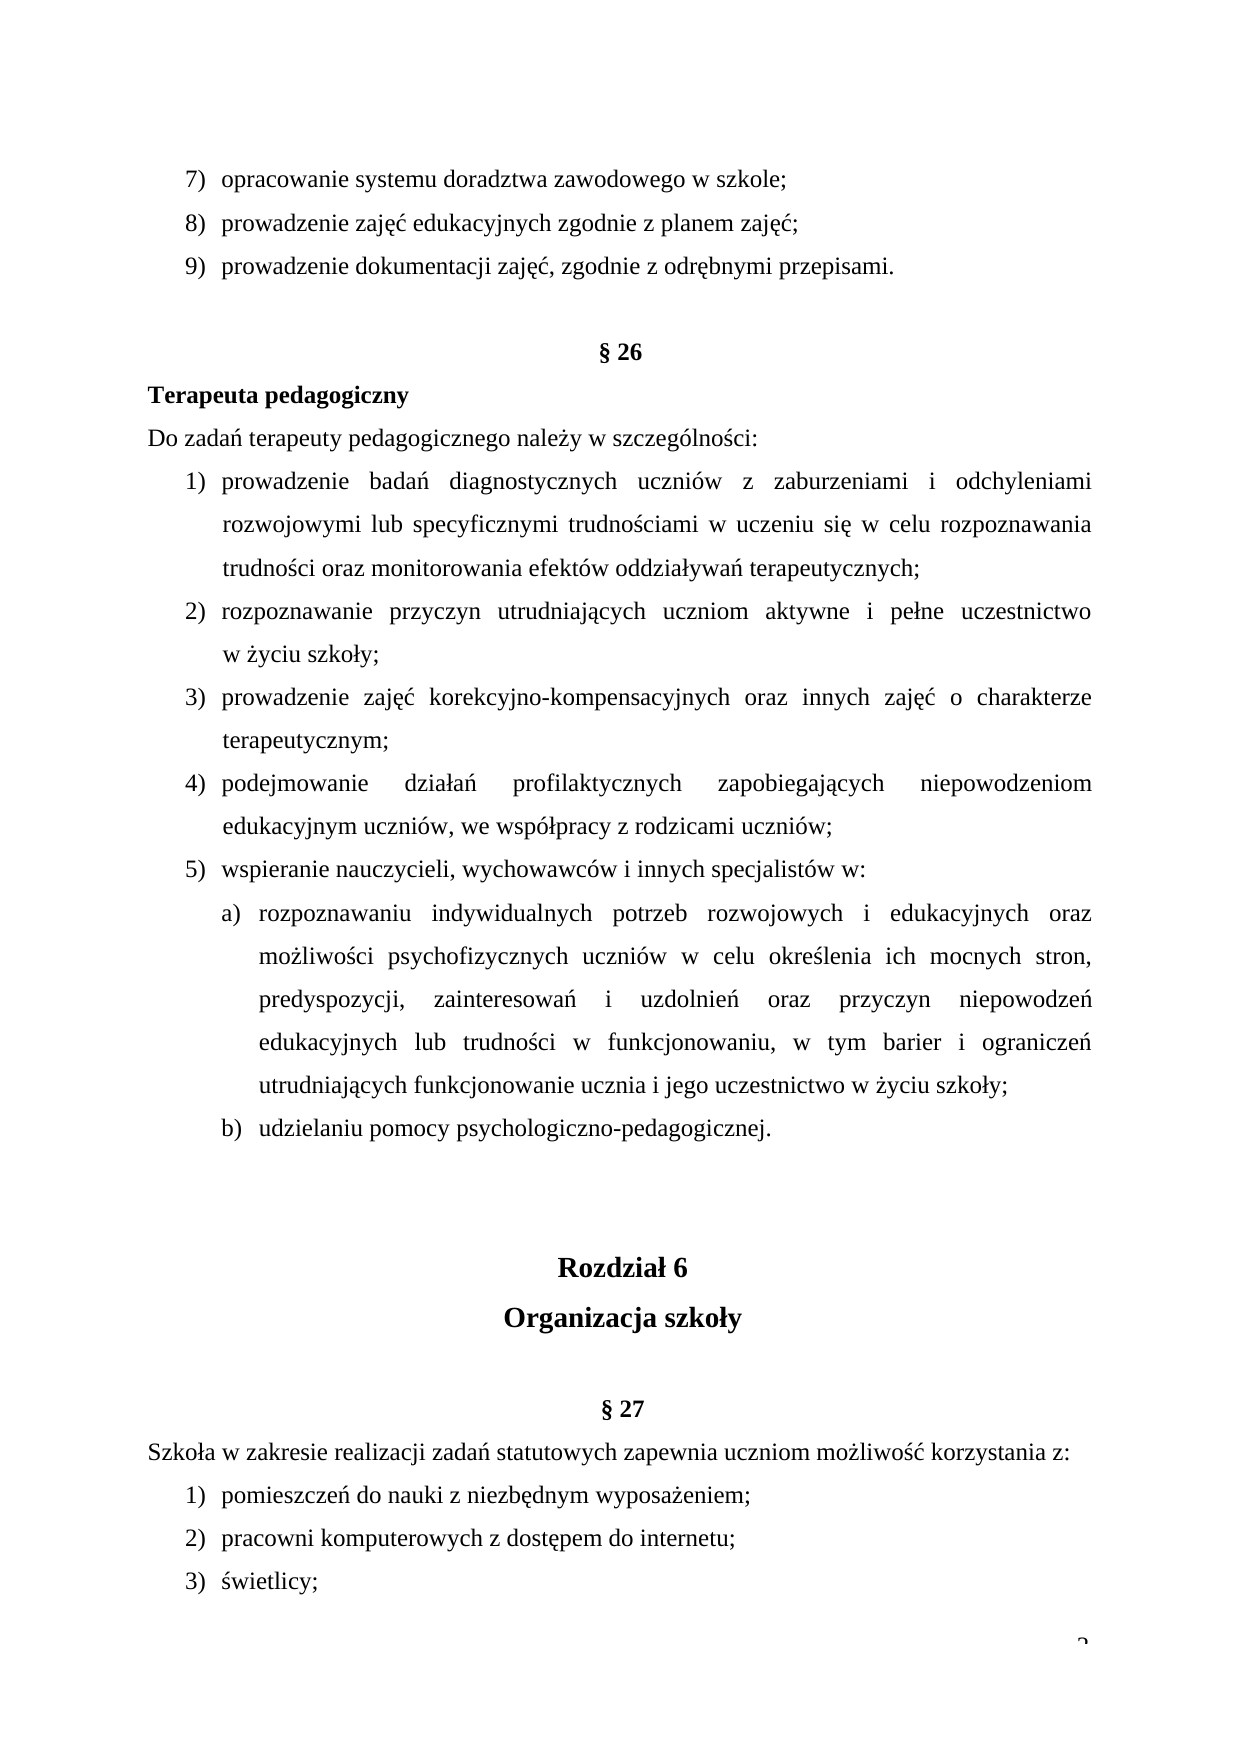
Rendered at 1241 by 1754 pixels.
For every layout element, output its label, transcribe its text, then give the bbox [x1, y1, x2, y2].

list podejmowanie działań profilaktycznych zapobiegających niepowodzeniom edukacyjnym uczniów, we współpracy z rodzicami uczniów; [185, 768, 1092, 840]
text Terapeuta pedagogiczny [147, 380, 1105, 409]
text Szkoła w zakresie realizacji zadań statutowych zapewnia uczniom możliwość korzystania z: [147, 1437, 1105, 1466]
list opracowanie systemu doradztwa zawodowego w szkole; [185, 164, 1105, 193]
list udzielaniu pomocy psychologiczno-pedagogicznej. [221, 1113, 1105, 1142]
subtitle § 26 [166, 337, 1074, 366]
list wspieranie nauczycieli, wychowawców i innych specjalistów w: [185, 854, 1105, 883]
text Rozdział 6 [135, 1250, 1109, 1283]
list prowadzenie zajęć korekcyjno-kompensacyjnych oraz innych zajęć o charakterze terapeutycznym; [185, 682, 1093, 754]
list świetlicy; [185, 1566, 1105, 1595]
list prowadzenie zajęć edukacyjnych zgodnie z planem zajęć; [185, 208, 1105, 236]
text Organizacja szkoły [135, 1300, 1109, 1334]
list prowadzenie dokumentacji zajęć, zgodnie z odrębnymi przepisami. [185, 251, 1105, 279]
text Do zadań terapeuty pedagogicznego należy w szczególności: [147, 423, 1105, 452]
list pomieszczeń do nauki z niezbędnym wyposażeniem; [185, 1480, 1105, 1509]
list rozpoznawanie przyczyn utrudniających uczniom aktywne i pełne uczestnictwo w życiu szkoły; [185, 596, 1093, 668]
text § 27 [135, 1394, 1109, 1422]
list pracowni komputerowych z dostępem do internetu; [185, 1523, 1105, 1552]
list prowadzenie badań diagnostycznych uczniów z zaburzeniami i odchyleniami rozwojowymi lub specyficznymi trudnościami w uczeniu się w celu rozpoznawania trudności oraz monitorowania efektów oddziaływań terapeutycznych; [185, 466, 1093, 581]
list rozpoznawaniu indywidualnych potrzeb rozwojowych i edukacyjnych oraz możliwości psychofizycznych uczniów w celu określenia ich mocnych stron, predyspozycji, zainteresowań i uzdolnień oraz przyczyn niepowodzeń edukacyjnych lub trudności w funkcjonowaniu, w tym barier i ograniczeń utrudniających funkcjonowanie ucznia i jego uczestnictwo w życiu szkoły; [221, 898, 1093, 1099]
